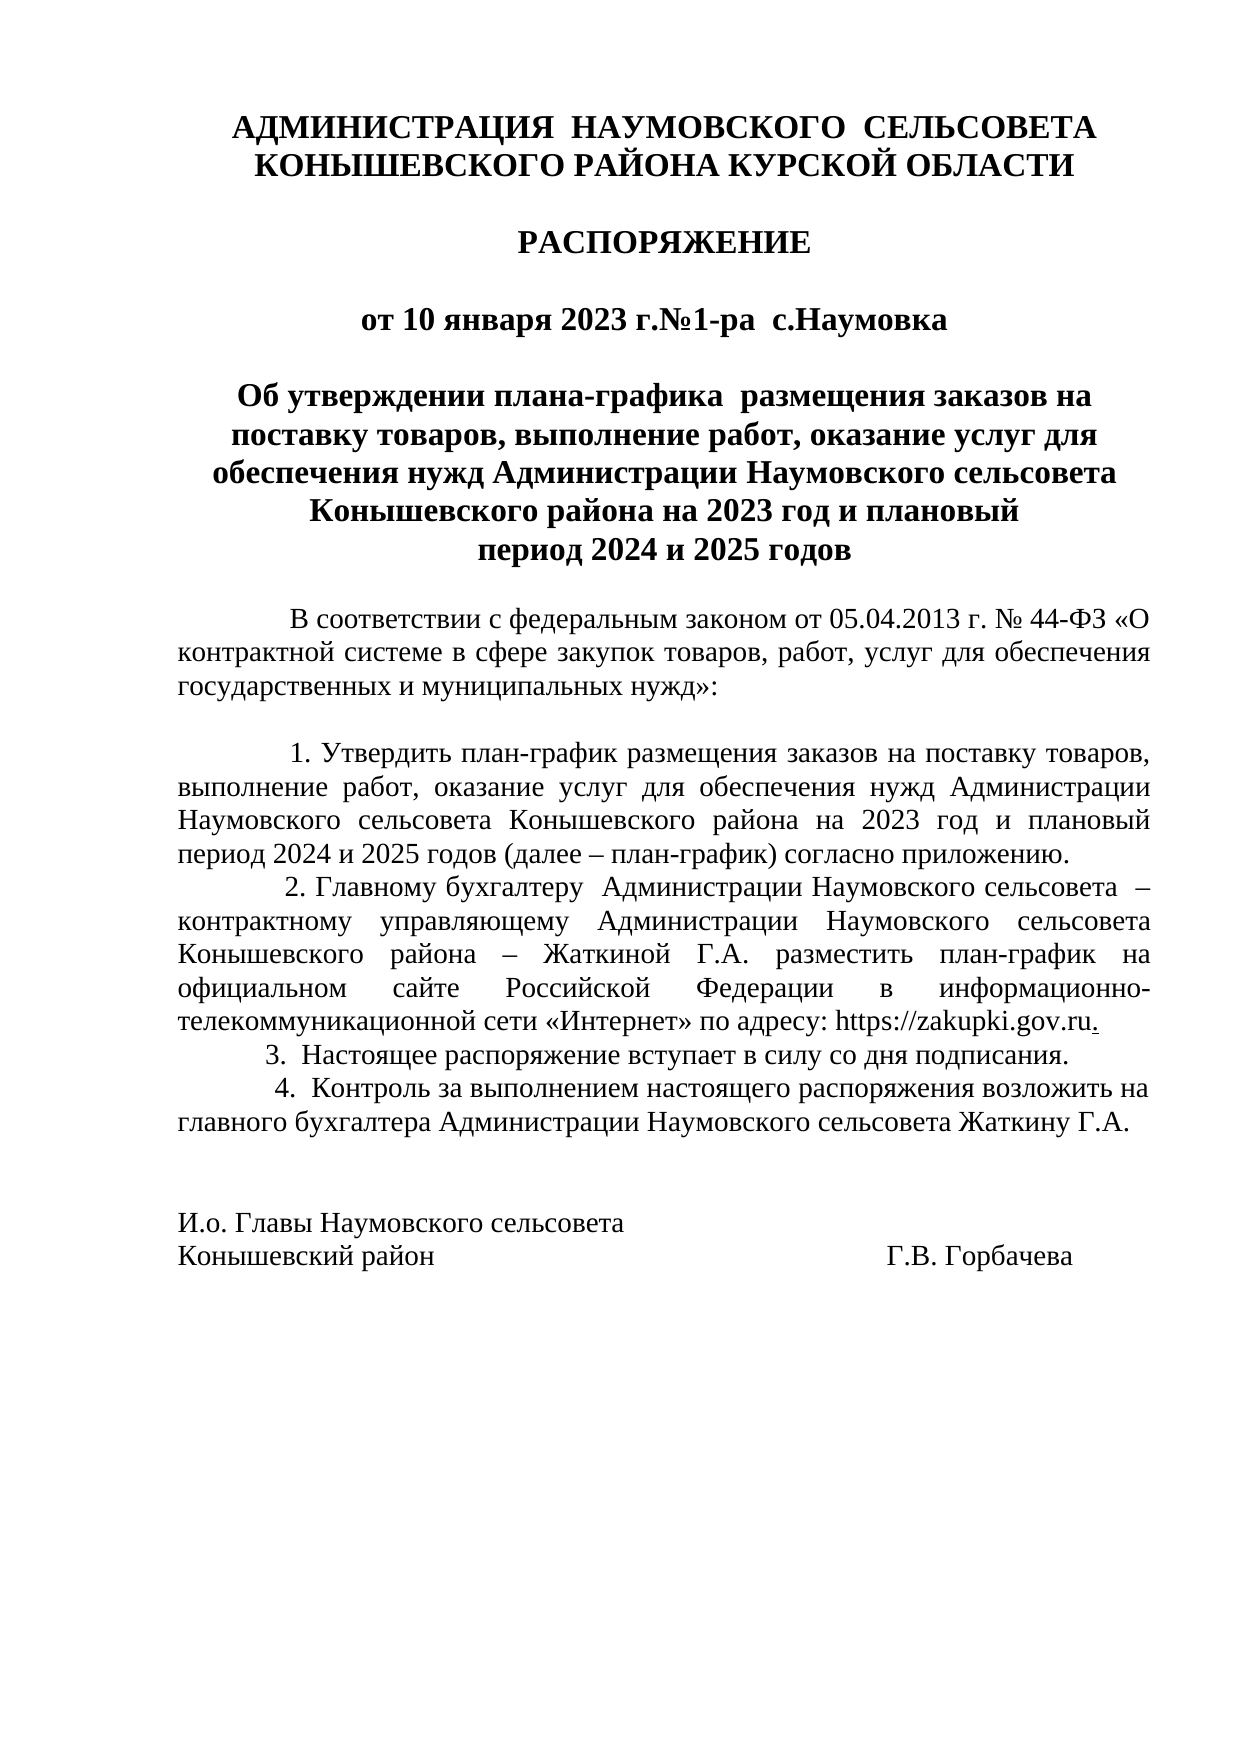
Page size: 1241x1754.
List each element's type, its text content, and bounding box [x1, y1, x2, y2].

text Конышевский район Г.В. Горбачева [177, 1238, 1152, 1272]
text КОНЫШЕВСКОГО РАЙОНА КУРСКОЙ ОБЛАСТИ [177, 146, 1152, 184]
text 2. Главному бухгалтеру Администрации Наумовского сельсовета – контрактному управляющему Администрации Наумовского сельсовета Конышевского района – Жаткиной Г.А. разместить план-график на официальном сайте Российской Федерации в информационно-телекоммуникационной сети «Интернет» по адресу: https://zakupki.gov.ru. [177, 869, 1152, 1037]
text период 2024 и 2025 годов [177, 529, 1152, 567]
text И.о. Главы Наумовского сельсовета [177, 1205, 1152, 1238]
text АДМИНИСТРАЦИЯ НАУМОВСКОГО СЕЛЬСОВЕТА [177, 107, 1152, 146]
text 3. Настоящее распоряжение вступает в силу со дня подписания. [177, 1037, 1152, 1071]
text 1. Утвердить план-график размещения заказов на поставку товаров, выполнение работ, оказание услуг для обеспечения нужд Администрации Наумовского сельсовета Конышевского района на 2023 год и плановый период 2024 и 2025 годов (далее – план-график) согласно приложению. [177, 735, 1152, 869]
text В соответствии с федеральным законом от 05.04.2013 г. № 44-ФЗ «О контрактной системе в сфере закупок товаров, работ, услуг для обеспечения государственных и муниципальных нужд»: [177, 601, 1152, 702]
text 4. Контроль за выполнением настоящего распоряжения возложить на главного бухгалтера Администрации Наумовского сельсовета Жаткину Г.А. [177, 1071, 1152, 1138]
text РАСПОРЯЖЕНИЕ [177, 222, 1152, 261]
text от 10 января 2023 г.№1-ра с.Наумовка [177, 299, 1152, 337]
text Об утверждении плана-графика размещения заказов на поставку товаров, выполнение работ, оказание услуг для обеспечения нужд Администрации Наумовского сельсовета Конышевского района на 2023 год и плановый [177, 376, 1152, 529]
